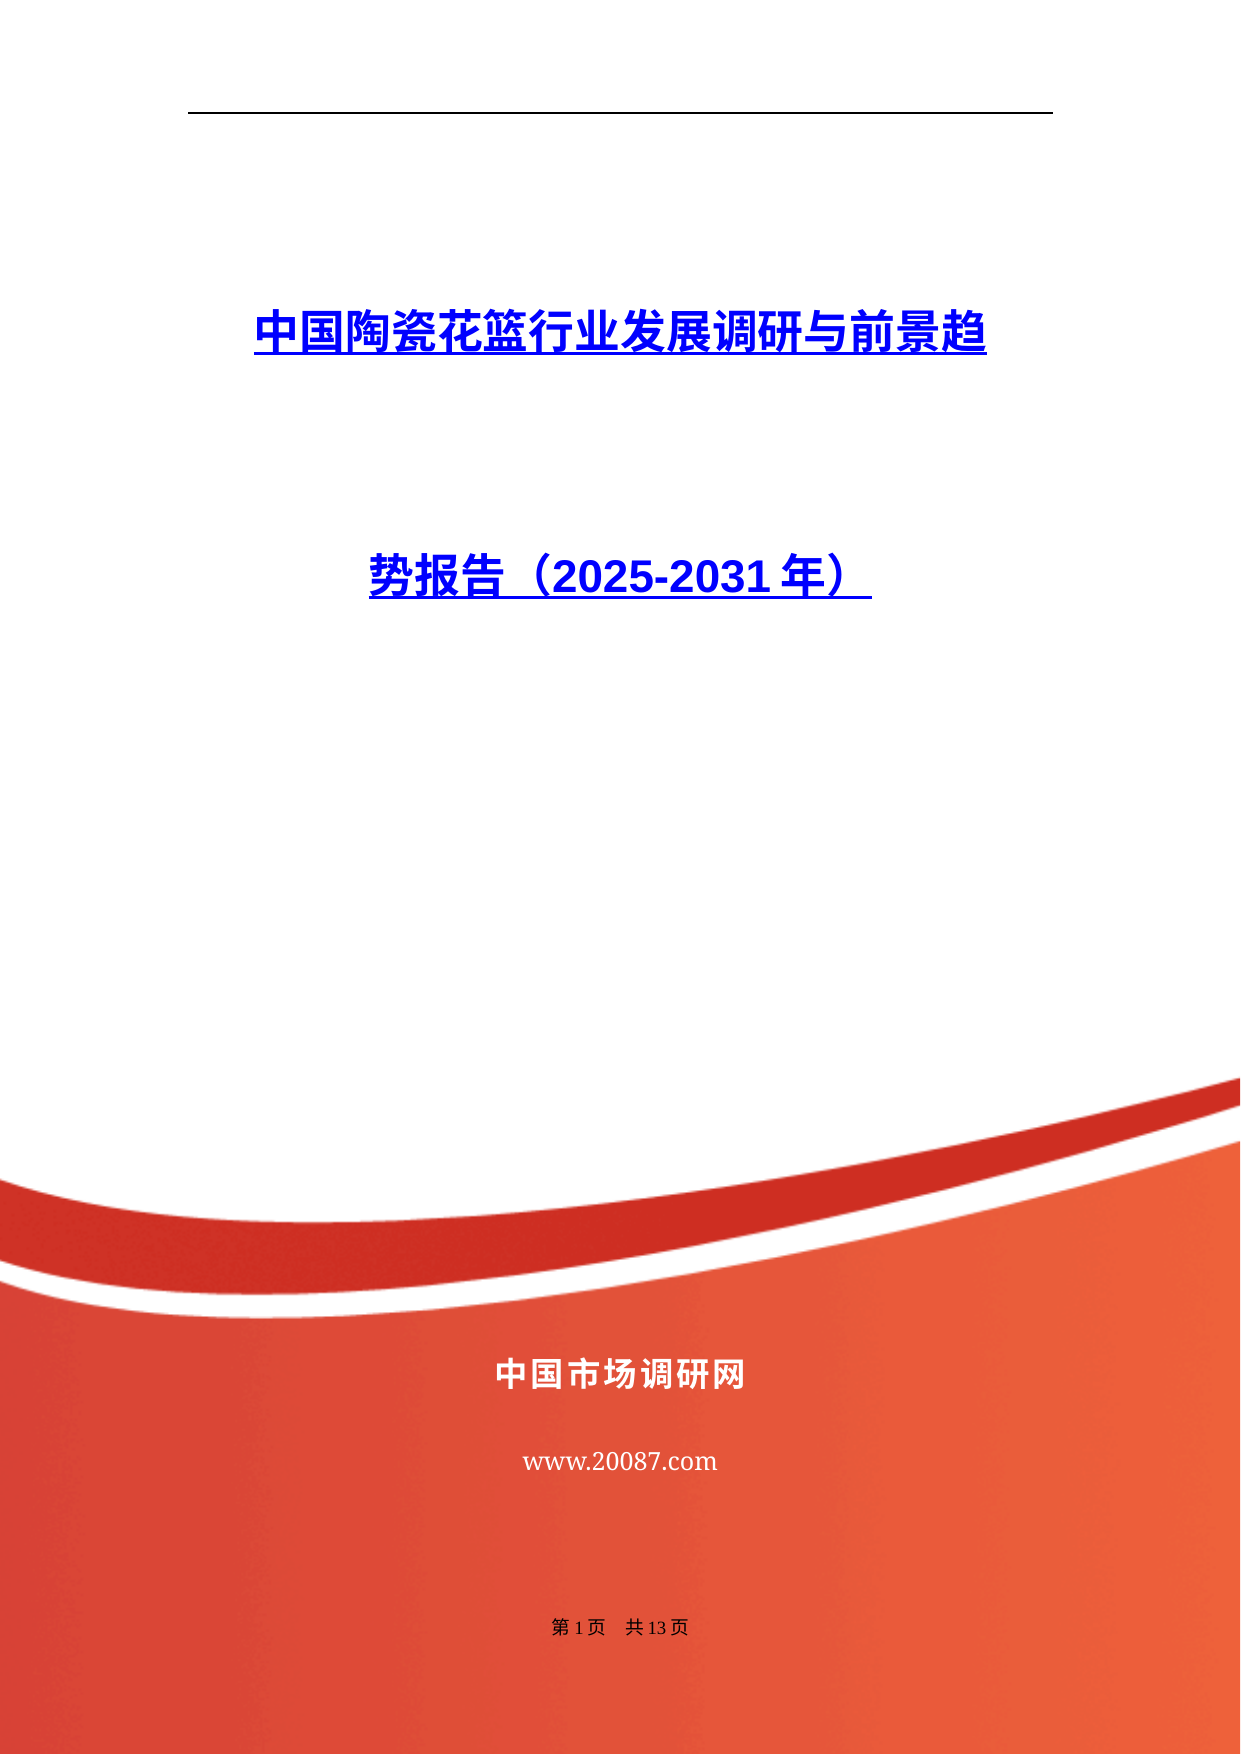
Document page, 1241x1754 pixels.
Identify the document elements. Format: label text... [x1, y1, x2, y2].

subtitle 中国市场调研网 [187, 1339, 1053, 1404]
table_header 中国陶瓷花篮行业发展调研与前景趋势报告（2025-2031年） [188, 207, 1053, 773]
picture [0, 1006, 1241, 1754]
text www.20087.com [187, 1428, 1053, 1493]
